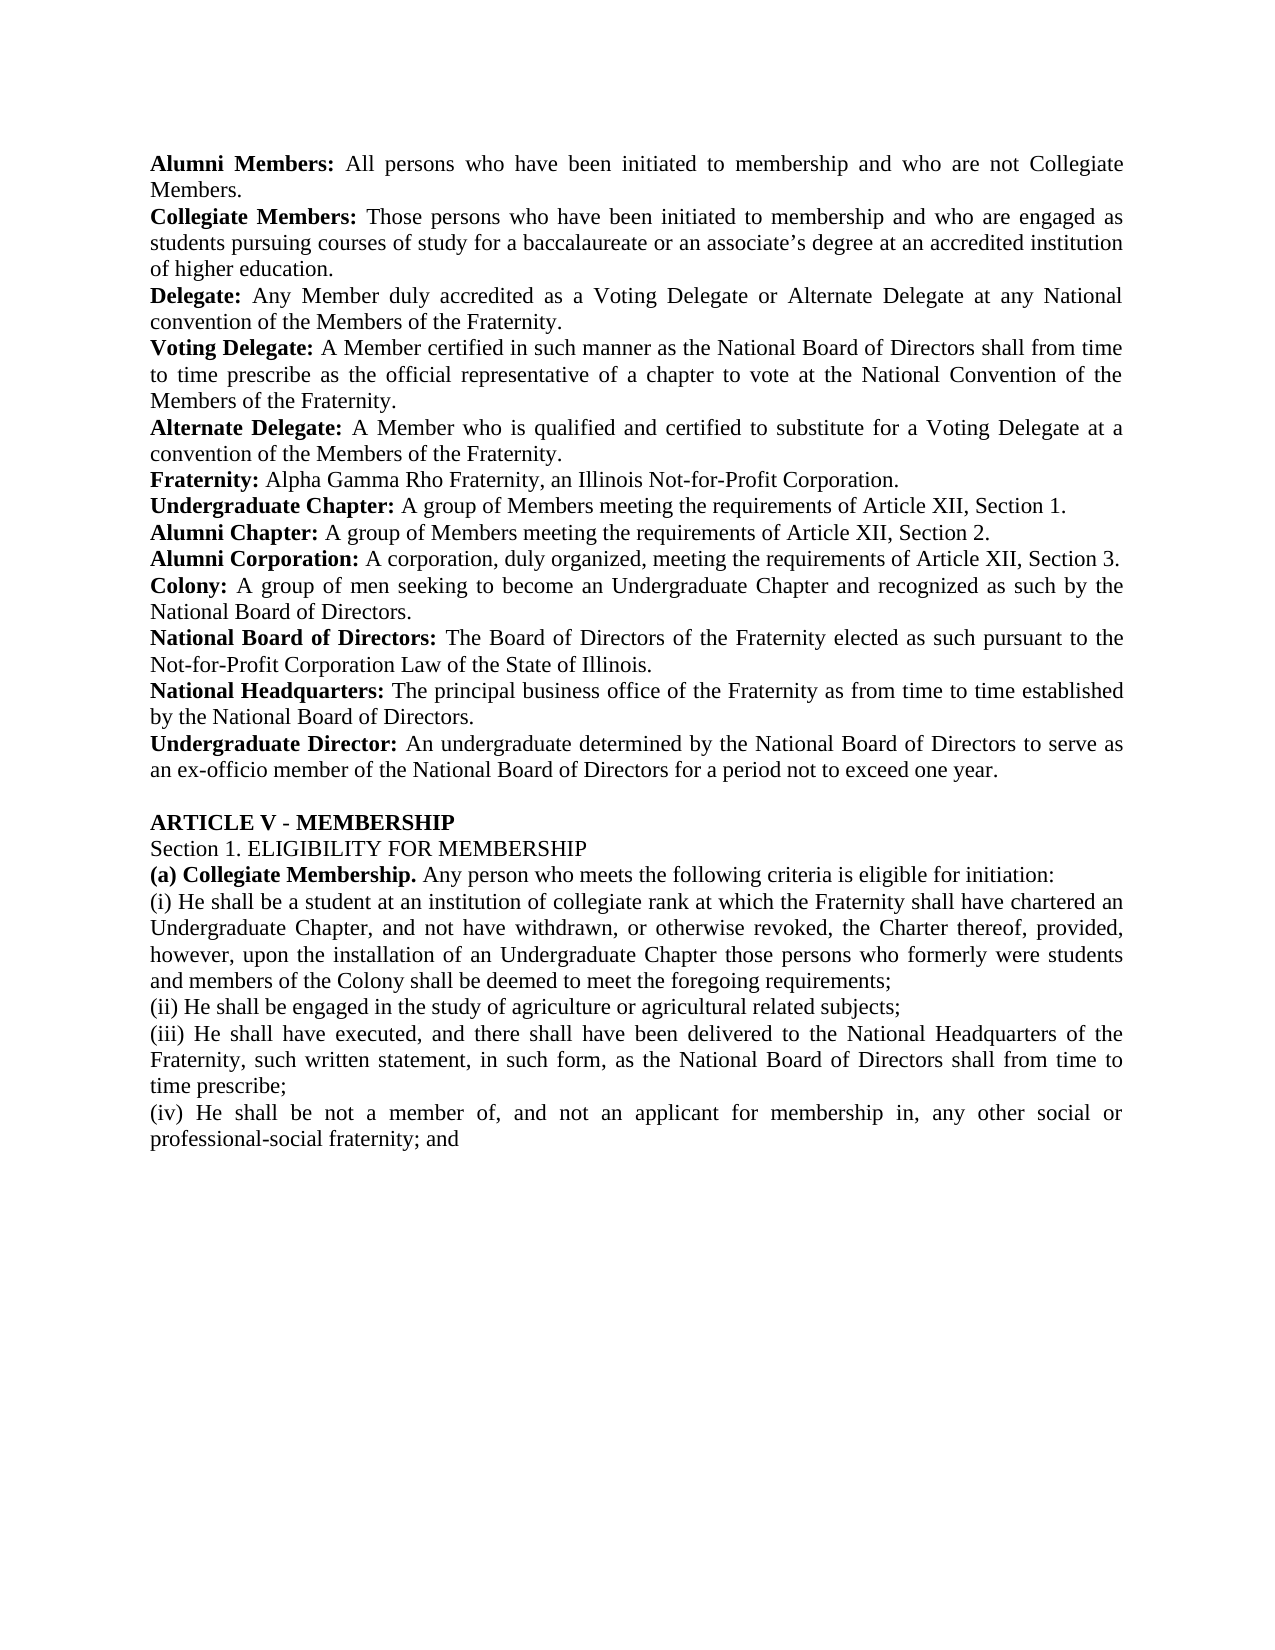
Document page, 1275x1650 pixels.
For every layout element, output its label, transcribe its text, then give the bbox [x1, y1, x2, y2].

text Voting Delegate: A Member certified in such manner as the National Board of Directors shall from time to time prescribe as the official representative of a chapter to vote at the National Convention of the Members of the Fraternity. [150, 334, 1125, 413]
text Undergraduate Chapter: A group of Members meeting the requirements of Article XII, Section 1. [150, 493, 1125, 519]
text Alumni Corporation: A corporation, duly organized, meeting the requirements of Article XII, Section 3. [150, 545, 1125, 572]
text Alternate Delegate: A Member who is qualified and certified to substitute for a Voting Delegate at a convention of the Members of the Fraternity. [150, 413, 1125, 466]
text National Board of Directors: The Board of Directors of the Fraternity elected as such pursuant to the Not-for-Profit Corporation Law of the State of Illinois. [150, 624, 1125, 677]
text (iv) He shall be not a member of, and not an applicant for membership in, any other social or professional-social fraternity; and [150, 1099, 1125, 1151]
text (i) He shall be a student at an institution of collegiate rank at which the Fraternity shall have chartered an Undergraduate Chapter, and not have withdrawn, or otherwise revoked, the Charter thereof, provided, however, upon the installation of an Undergraduate Chapter those persons who formerly were students and members of the Colony shall be deemed to meet the foregoing requirements; [150, 888, 1125, 993]
text Alumni Chapter: A group of Members meeting the requirements of Article XII, Section 2. [150, 519, 1125, 545]
text Delegate: Any Member duly accredited as a Voting Delegate or Alternate Delegate at any National convention of the Members of the Fraternity. [150, 282, 1125, 334]
text (iii) He shall have executed, and there shall have been delivered to the National Headquarters of the Fraternity, such written statement, in such form, as the National Board of Directors shall from time to time prescribe; [150, 1020, 1125, 1099]
text Colony: A group of men seeking to become an Undergraduate Chapter and recognized as such by the National Board of Directors. [150, 572, 1125, 624]
text Fraternity: Alpha Gamma Rho Fraternity, an Illinois Not-for-Profit Corporation. [150, 466, 1125, 493]
text Collegiate Members: Those persons who have been initiated to membership and who are engaged as students pursuing courses of study for a baccalaureate or an associate’s degree at an accredited institution of higher education. [150, 203, 1125, 282]
text National Headquarters: The principal business office of the Fraternity as from time to time established by the National Board of Directors. [150, 677, 1125, 730]
text ARTICLE V - MEMBERSHIP [150, 809, 1125, 835]
text (a) Collegiate Membership. Any person who meets the following criteria is eligible for initiation: [150, 862, 1125, 888]
text Alumni Members: All persons who have been initiated to membership and who are not Collegiate Members. [150, 150, 1125, 203]
text Section 1. ELIGIBILITY FOR MEMBERSHIP [150, 835, 1125, 862]
text (ii) He shall be engaged in the study of agriculture or agricultural related subjects; [150, 993, 1125, 1020]
text Undergraduate Director: An undergraduate determined by the National Board of Directors to serve as an ex-officio member of the National Board of Directors for a period not to exceed one year. [150, 730, 1125, 782]
